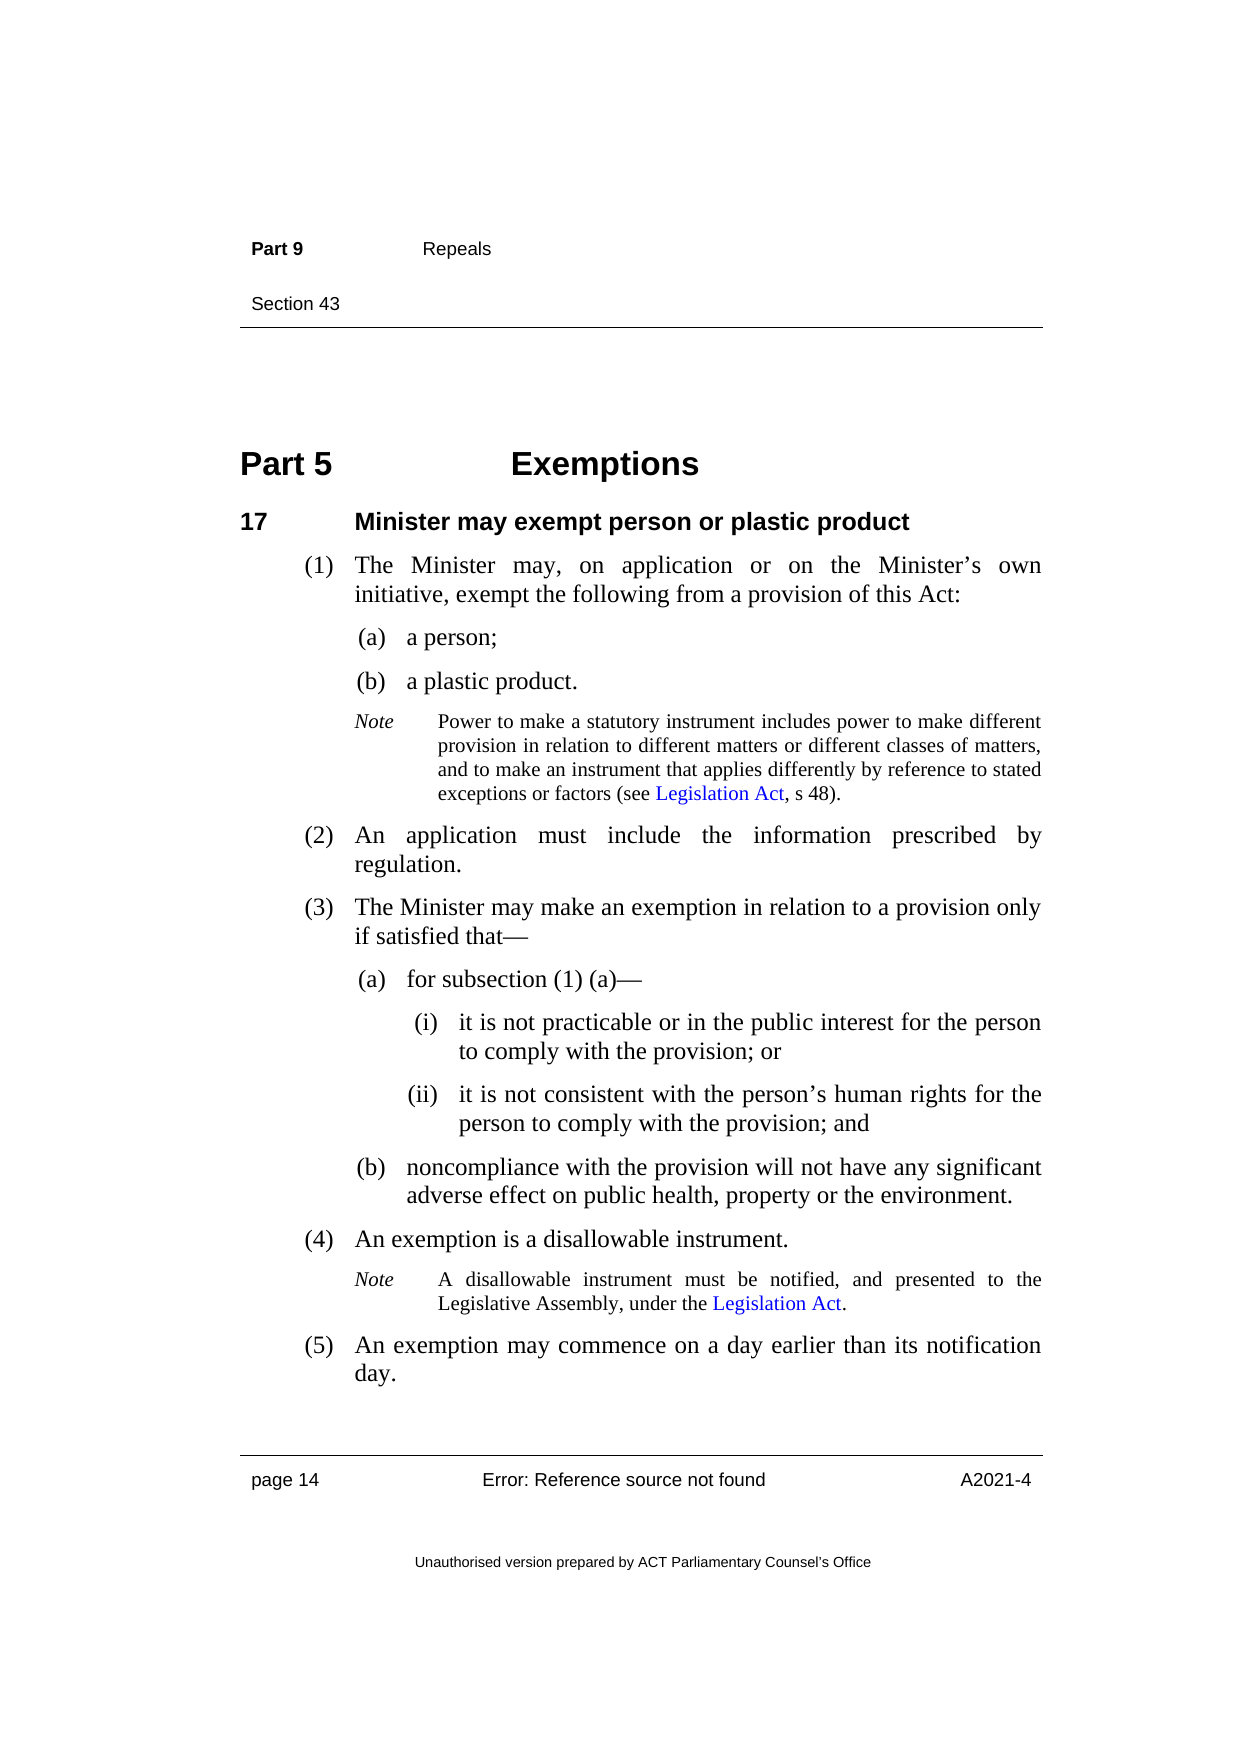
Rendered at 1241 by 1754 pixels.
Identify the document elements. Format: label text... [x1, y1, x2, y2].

text (5) An exemption may commence on a day earlier than its notification day. [240, 1330, 1042, 1387]
text Note Power to make a statutory instrument includes power to make different provision in relation to different matters or different classes of matters, and to make an instrument that applies differently by reference to stated exceptions or factors (see Legislation Act, s 48). [354, 709, 1042, 805]
text (2) An application must include the information prescribed by regulation. [240, 820, 1042, 877]
text (4) An exemption is a disallowable instrument. [240, 1224, 1042, 1252]
text (3) The Minister may make an exemption in relation to a provision only if satisfied that— [240, 892, 1042, 949]
text (a) a person; [240, 622, 1042, 651]
text (ii) it is not consistent with the person’s human rights for the person to comply with the provision; and [240, 1079, 1042, 1137]
text (a) for subsection (1) (a)— [240, 964, 1042, 993]
text Note A disallowable instrument must be notified, and presented to the Legislative Assembly, under the Legislation Act. [354, 1267, 1042, 1315]
text Part 5 Exemptions [240, 443, 1042, 482]
text 17 Minister may exempt person or plastic product [240, 507, 1042, 536]
text (i) it is not practicable or in the public interest for the person to comply with the provision; or [240, 1007, 1042, 1065]
text (b) noncompliance with the provision will not have any significant adverse effect on public health, property or the environment. [240, 1152, 1042, 1209]
text (b) a plastic product. [240, 666, 1042, 694]
text (1) The Minister may, on application or on the Minister’s own initiative, exempt the following from a provision of this Act: [240, 550, 1042, 608]
